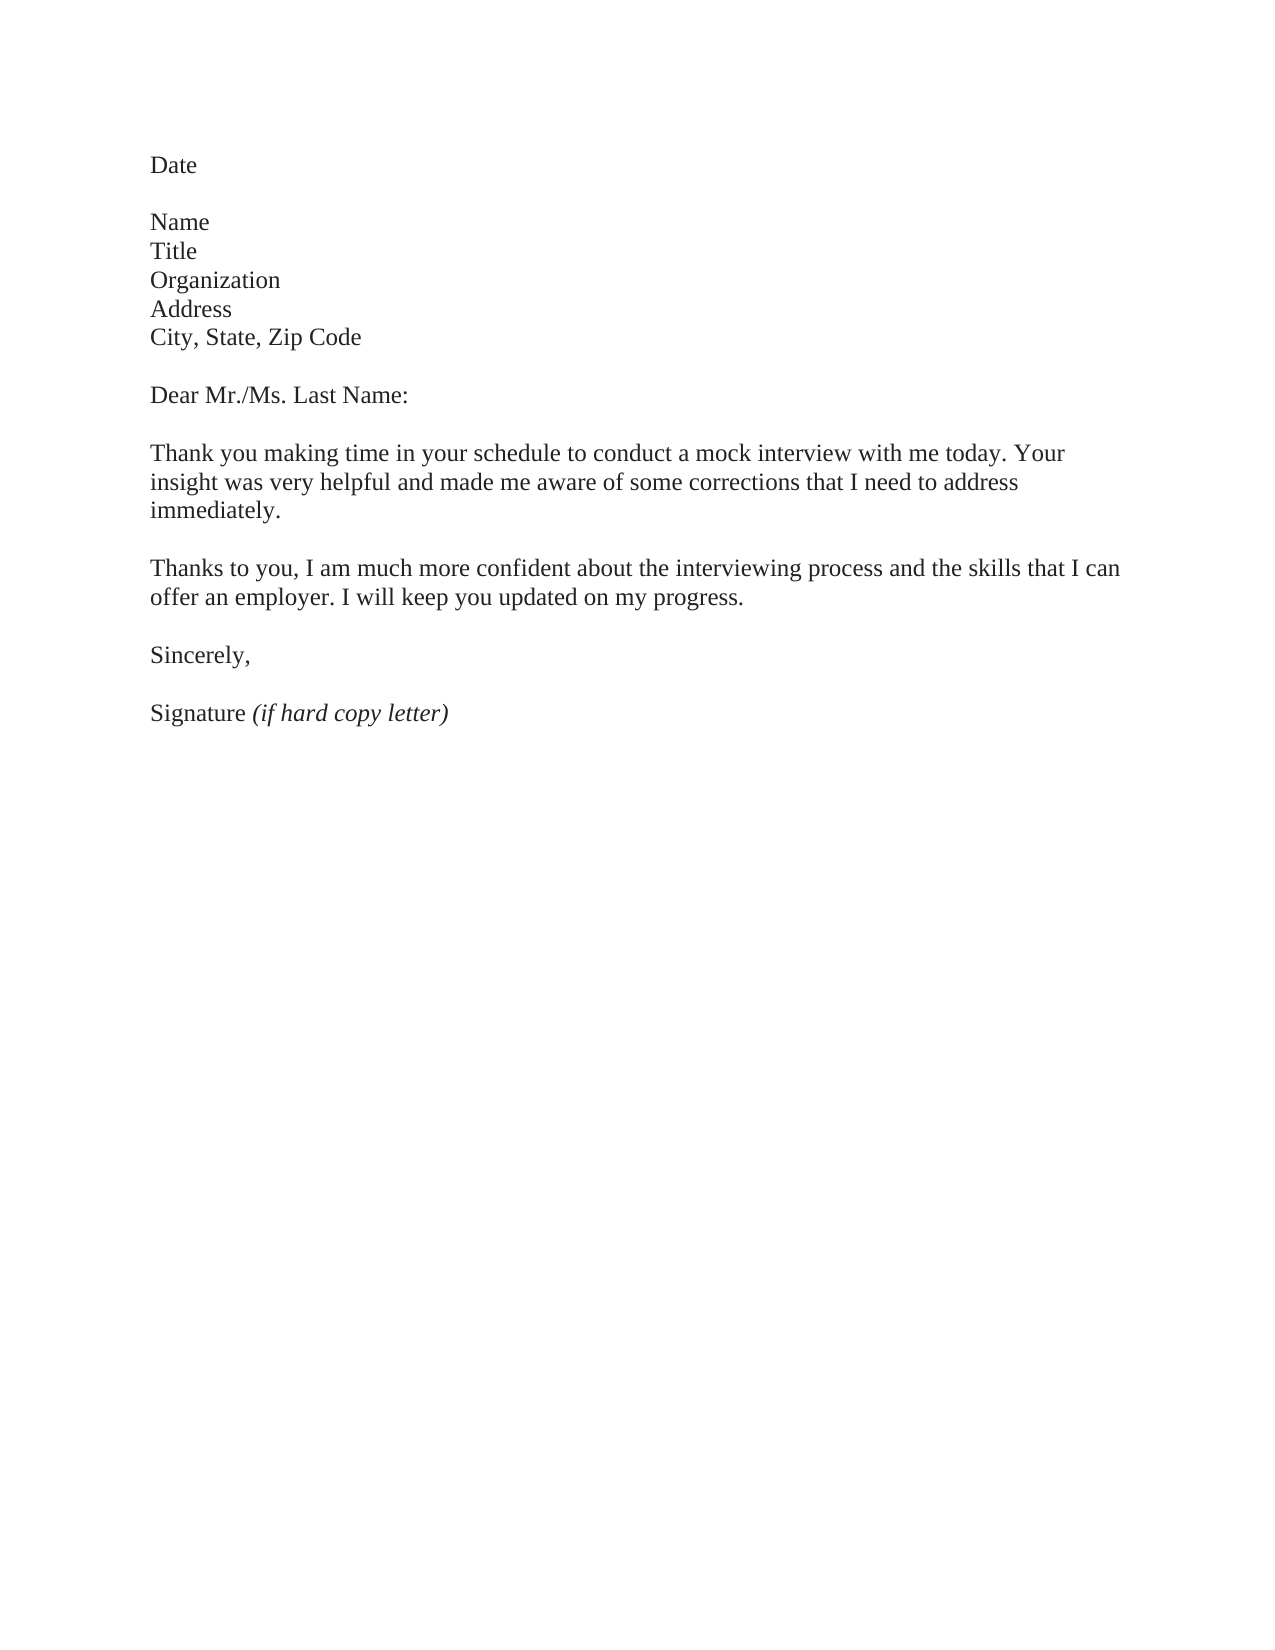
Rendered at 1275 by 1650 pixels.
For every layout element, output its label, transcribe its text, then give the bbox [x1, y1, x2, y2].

text Thank you making time in your schedule to conduct a mock interview with me today. Your insight was very helpful and made me aware of some corrections that I need to address immediately. [150, 438, 1125, 524]
text Thanks to you, I am much more confident about the interviewing process and the skills that I can offer an employer. I will keep you updated on my progress. [150, 553, 1125, 611]
text Signature (if hard copy letter) [150, 698, 1125, 727]
text Sincerely, [150, 640, 1125, 669]
text Date Name Title Organization Address City, State, Zip Code Dear Mr./Ms. Last Name: [150, 150, 1125, 409]
